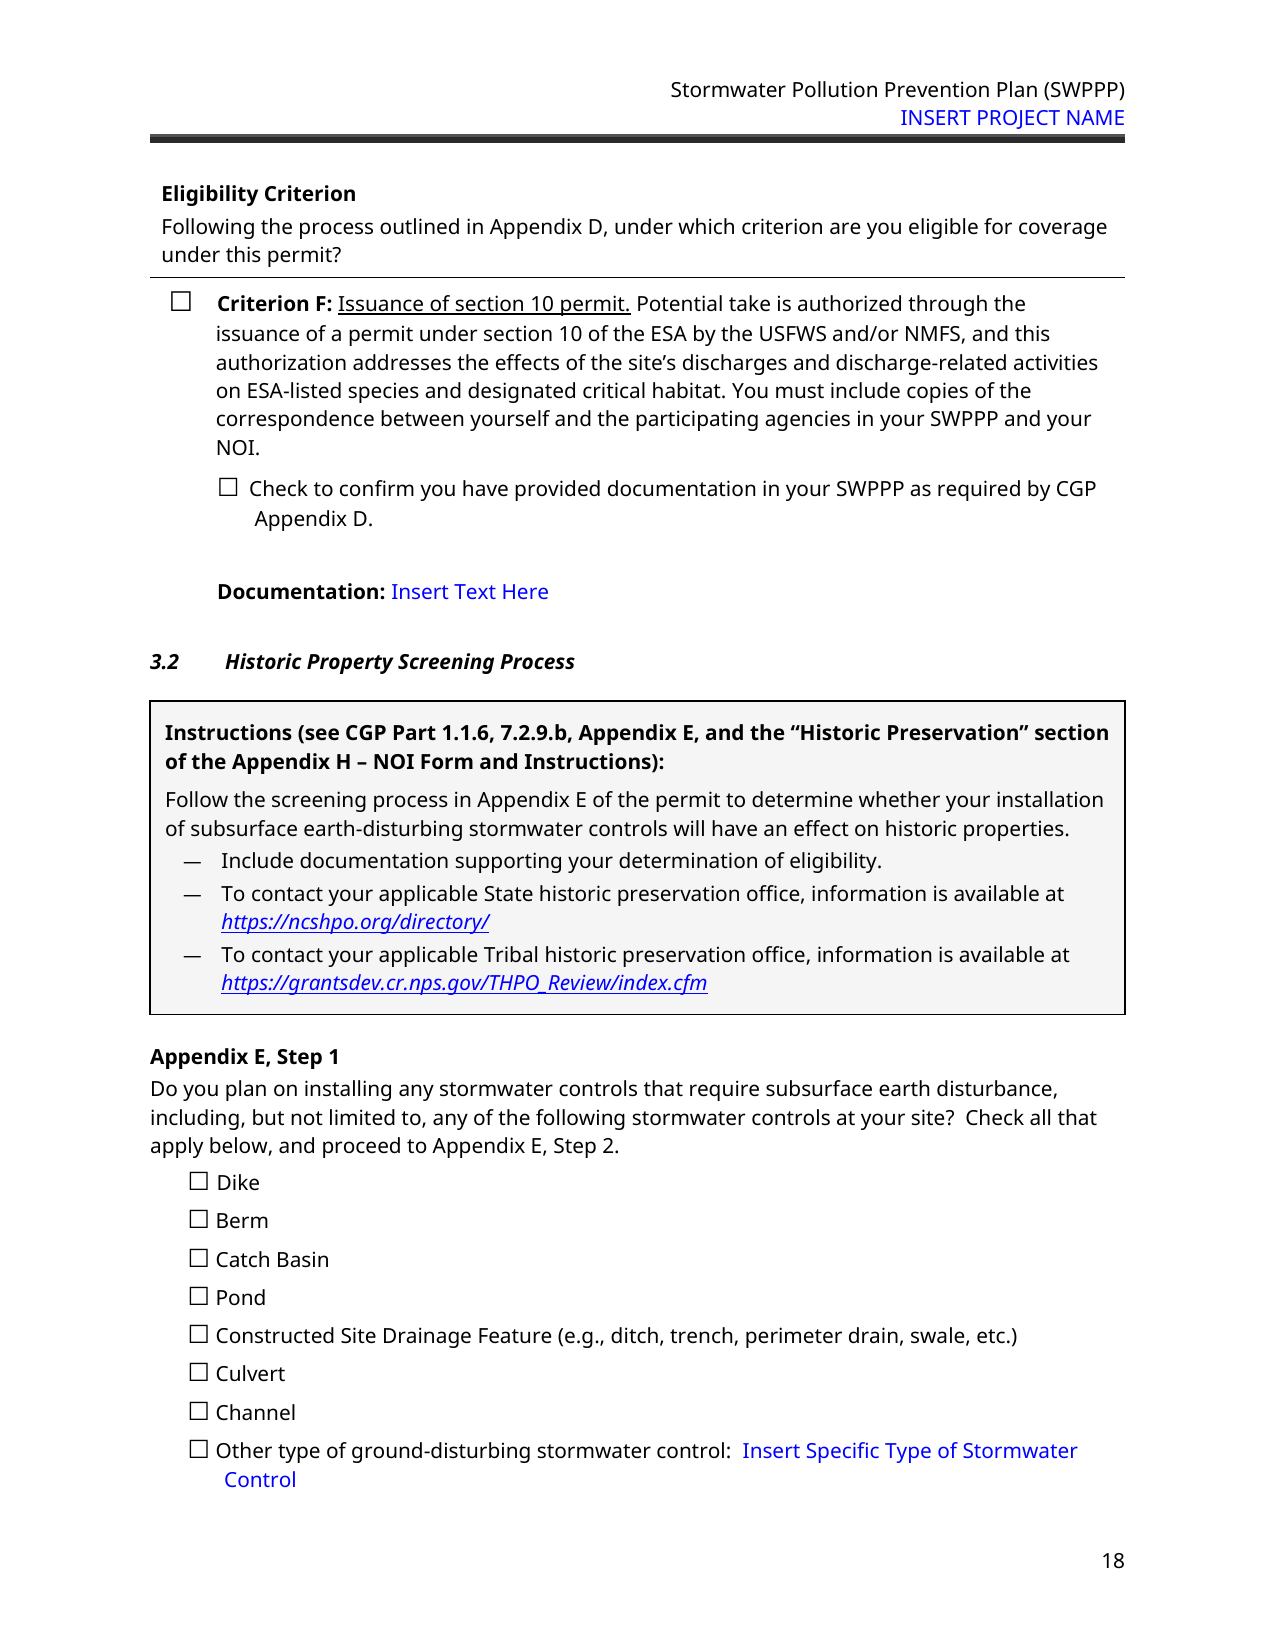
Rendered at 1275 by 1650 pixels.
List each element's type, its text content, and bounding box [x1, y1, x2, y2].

text Do you plan on installing any stormwater controls that require subsurface earth disturbance, including, but not limited to, any of the following stormwater controls at your site? Check all that apply below, and proceed to Appendix E, Step 2. [150, 1074, 1125, 1160]
text Catch Basin [187, 1240, 1125, 1274]
text Culvert [187, 1355, 1125, 1389]
text Appendix E, Step 1 [150, 1042, 1125, 1070]
text Dike [187, 1164, 1125, 1198]
text Constructed Site Drainage Feature (e.g., ditch, trench, perimeter drain, swale, etc.) [187, 1317, 1125, 1351]
text Channel [187, 1393, 1125, 1427]
table_header Eligibility Criterion Following the process outlined in Appendix D, under which criterion are you eligible for coverage under this permit? [150, 175, 1125, 277]
table_cell Criterion F: Issuance of section 10 permit. Potential take is authorized through the issuance of a permit under section 10 of the ESA by the USFWS and/or NMFS, and this authorization addresses the effects of the site’s discharges and discharge-related activities on ESA-listed species and designated critical habitat. You must include copies of the correspondence between yourself and the participating agencies in your SWPPP and your NOI. Check to confirm you have provided documentation in your SWPPP as required by CGP Appendix D. Documentation: Insert Text Here [150, 278, 1125, 614]
text Berm [187, 1202, 1125, 1236]
text Other type of ground-disturbing stormwater control: Insert Specific Type of Stormwater Control [187, 1431, 1125, 1494]
text Pond [187, 1278, 1125, 1313]
subtitle 3.2 Historic Property Screening Process [150, 647, 1125, 676]
